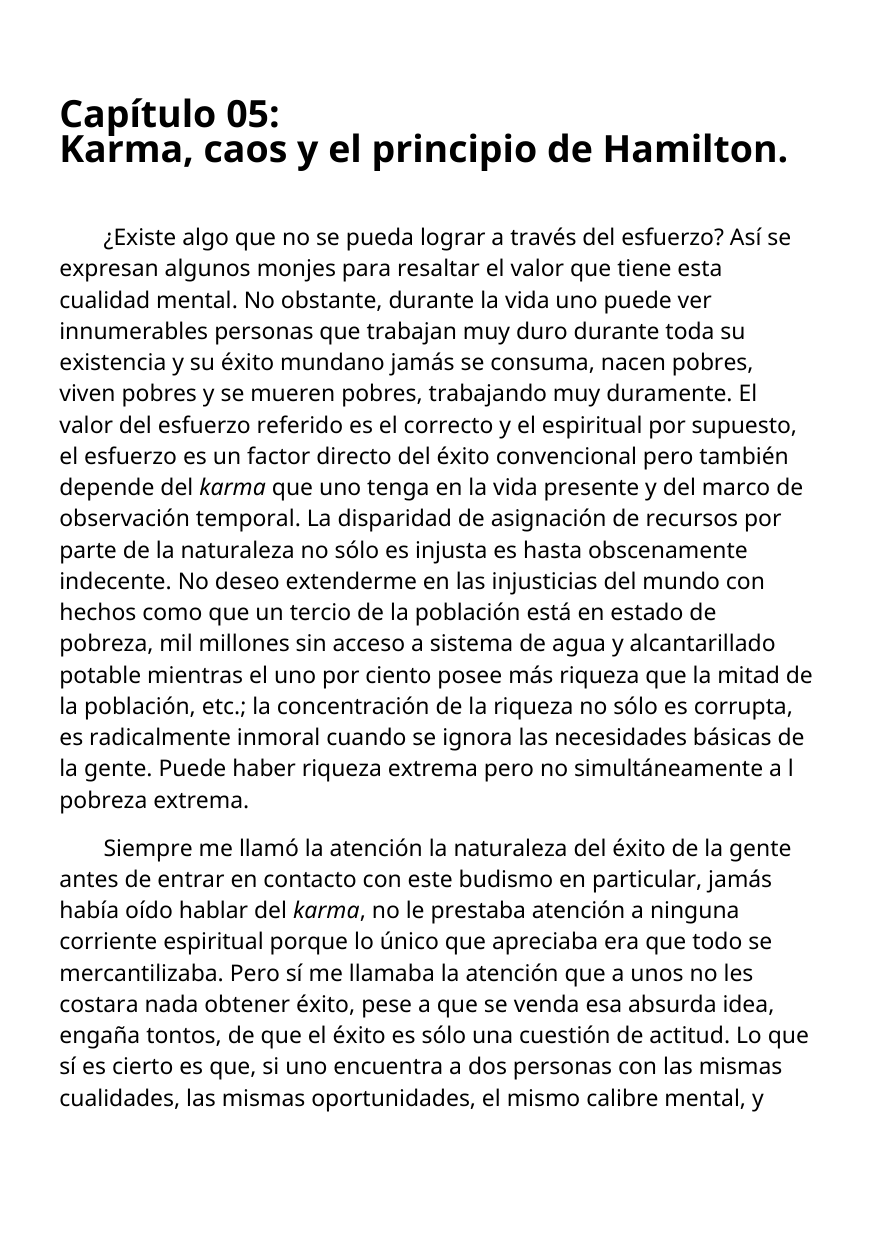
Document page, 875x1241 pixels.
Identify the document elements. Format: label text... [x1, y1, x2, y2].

subtitle Capítulo 05: Karma, caos y el principio de Hamilton. [59, 97, 815, 173]
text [59, 831, 815, 1113]
text ¿Existe algo que no se pueda lograr a través del esfuerzo? Así se expresan algunos monjes para resaltar el valor que tiene esta cualidad mental. No obstante, durante la vida uno puede ver innumerables personas que trabajan muy duro durante toda su existencia y su éxito mundano jamás se consuma, nacen pobres, viven pobres y se mueren pobres, trabajando muy duramente. El valor del esfuerzo referido es el correcto y el espiritual por supuesto, el esfuerzo es un factor directo del éxito convencional pero también depende del karma que uno tenga en la vida presente y del marco de observación temporal. La disparidad de asignación de recursos por parte de la naturaleza no sólo es injusta es hasta obscenamente indecente. No deseo extenderme en las injusticias del mundo con hechos como que un tercio de la población está en estado de pobreza, mil millones sin acceso a sistema de agua y alcantarillado potable mientras el uno por ciento posee más riqueza que la mitad de la población, etc.; la concentración de la riqueza no sólo es corrupta, es radicalmente inmoral cuando se ignora las necesidades básicas de la gente. Puede haber riqueza extrema pero no simultáneamente a l pobreza extrema. [59, 221, 815, 815]
